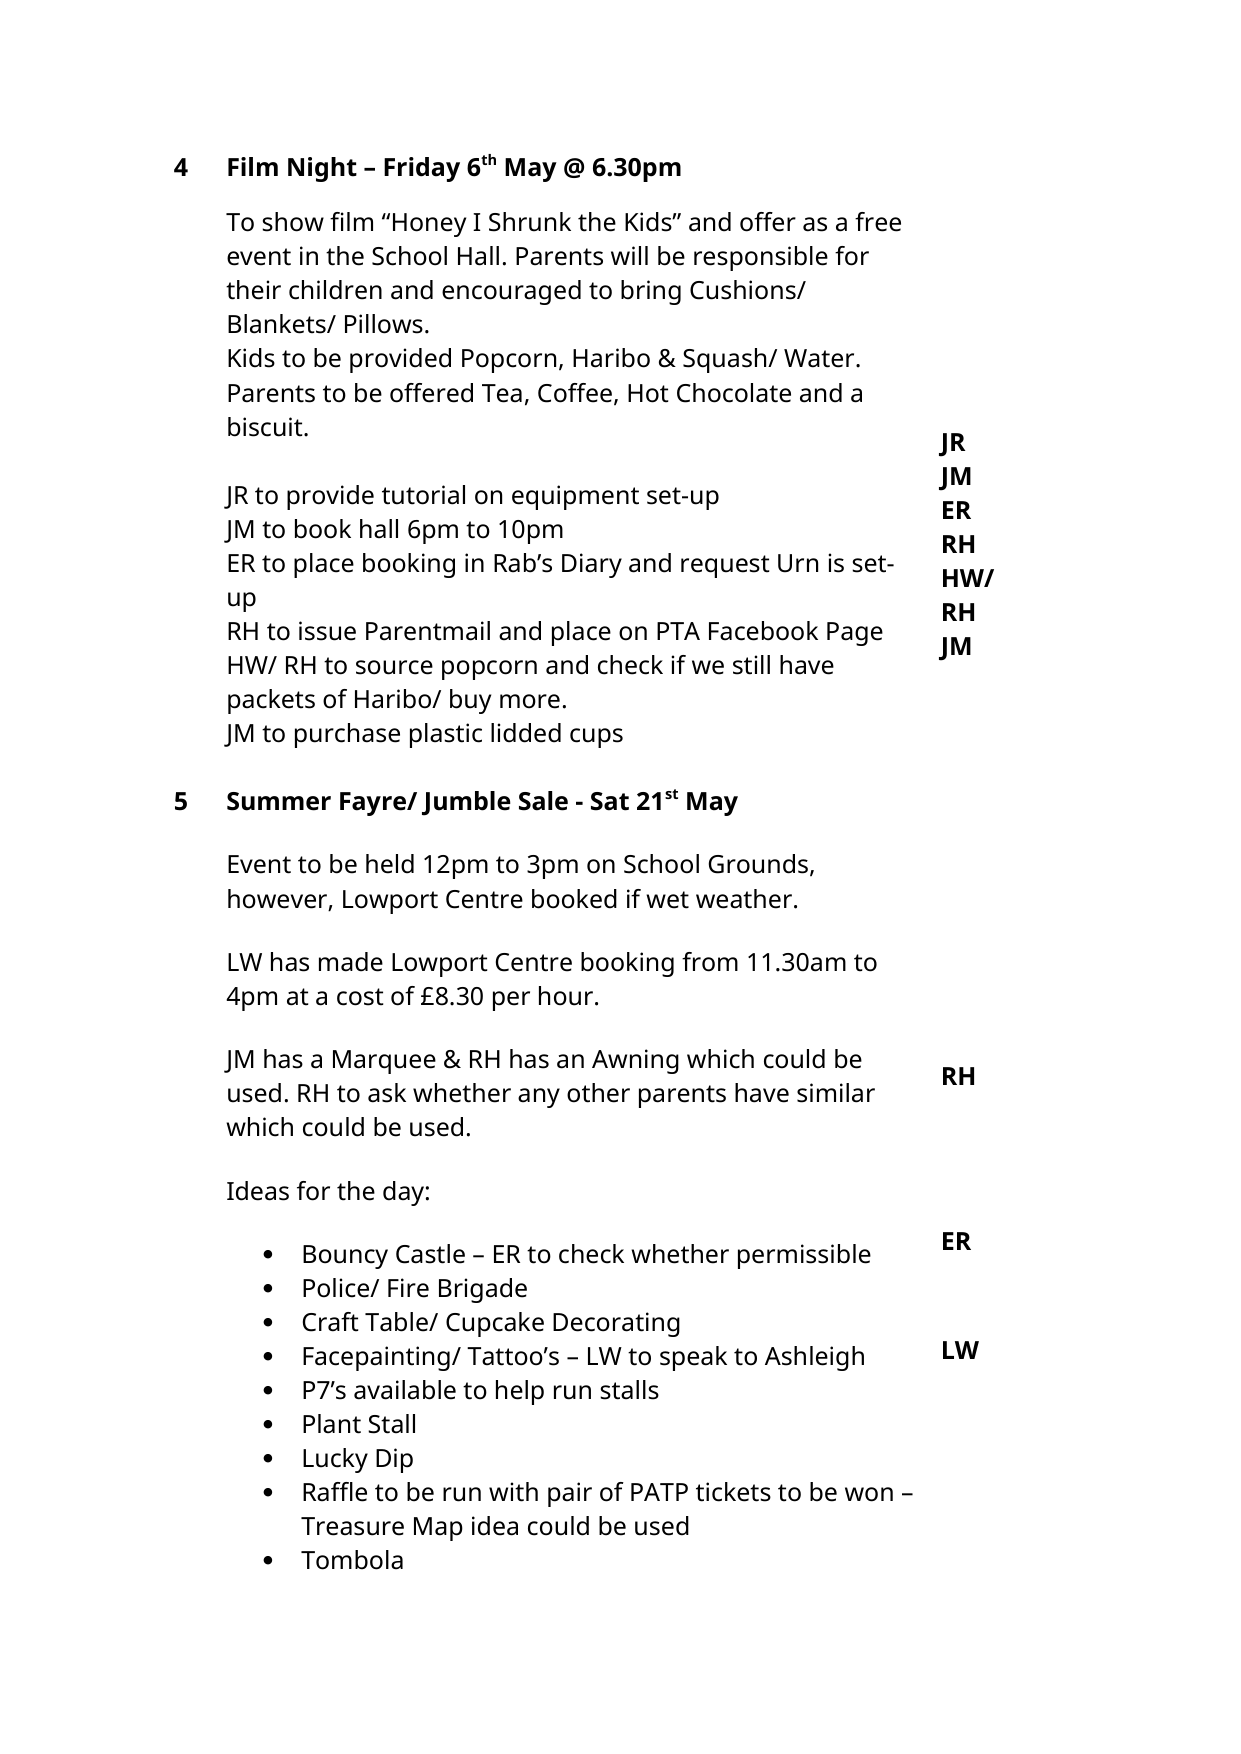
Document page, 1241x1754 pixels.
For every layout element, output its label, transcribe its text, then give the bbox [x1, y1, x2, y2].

table_cell 5 [147, 784, 215, 1577]
table_cell RH ER LW JM [929, 784, 1032, 1577]
table_cell JR JM ER RH HW/ RH JM [929, 150, 1032, 784]
table_cell Film Night – Friday 6th May @ 6.30pm To show film “Honey I Shrunk the Kids” and offer as a free event in the School Hall. Parents will be responsible for their children and encouraged to bring Cushions/ Blankets/ Pillows. Kids to be provided Popcorn, Haribo & Squash/ Water. Parents to be offered Tea, Coffee, Hot Chocolate and a biscuit. JR to provide tutorial on equipment set-up JM to book hall 6pm to 10pm ER to place booking in Rab’s Diary and request Urn is set-up RH to issue Parentmail and place on PTA Facebook Page HW/ RH to source popcorn and check if we still have packets of Haribo/ buy more. JM to purchase plastic lidded cups [215, 150, 929, 784]
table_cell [215, 784, 929, 1577]
table_cell 4 [147, 150, 215, 784]
